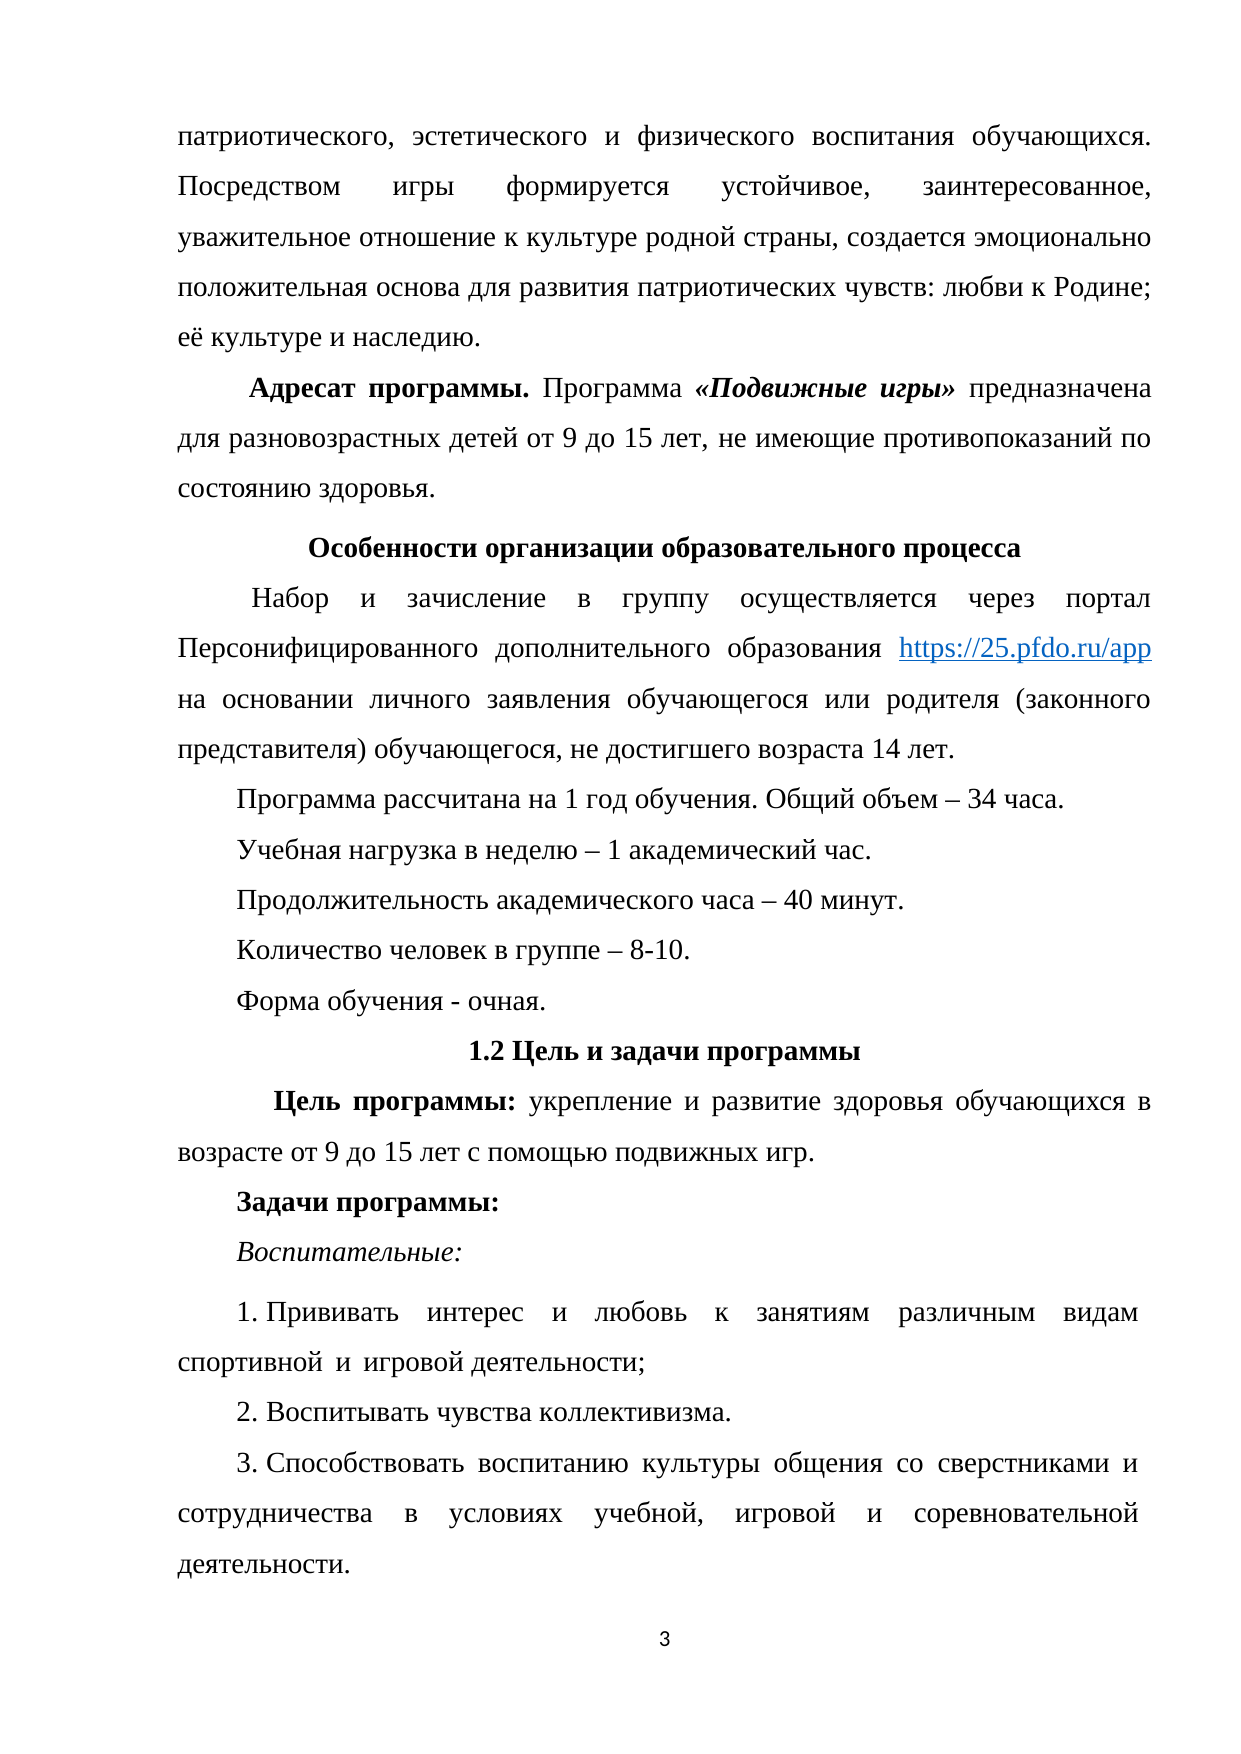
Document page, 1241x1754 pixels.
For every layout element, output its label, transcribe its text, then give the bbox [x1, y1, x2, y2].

text Количество человек в группе – 8-10. [177, 932, 1152, 966]
list Прививать интерес и любовь к занятиям различным видам спортивной и игровой деятельности; [177, 1294, 1138, 1378]
text Воспитательные: [177, 1234, 1138, 1268]
text Продолжительность академического часа – 40 минут. [177, 882, 1152, 916]
text Форма обучения - очная. [177, 983, 1152, 1016]
text Цель программы: укрепление и развитие здоровья обучающихся в возрасте от 9 до 15 лет с помощью подвижных игр. [177, 1083, 1152, 1167]
text Набор и зачисление в группу осуществляется через портал Персонифицированного дополнительного образования https://25.pfdo.ru/app на основании личного заявления обучающегося или родителя (законного представителя) обучающегося, не достигшего возраста 14 лет. [177, 580, 1152, 765]
list Воспитывать чувства коллективизма. [177, 1394, 1152, 1428]
list Способствовать воспитанию культуры общения со сверстниками и сотрудничества в условиях учебной, игровой и соревновательной деятельности. [177, 1445, 1138, 1579]
text Особенности организации образовательного процесса [177, 530, 1152, 563]
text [177, 118, 1152, 353]
text Учебная нагрузка в неделю – 1 академический час. [177, 832, 1152, 865]
text Программа рассчитана на 1 год обучения. Общий объем – 34 часа. [177, 782, 1152, 815]
text 1.2 Цель и задачи программы [177, 1033, 1152, 1067]
text Задачи программы: [177, 1184, 1138, 1218]
text Адресат программы. Программа «Подвижные игры» предназначена для разновозрастных детей от 9 до 15 лет, не имеющие противопоказаний по состоянию здоровья. [177, 370, 1152, 504]
